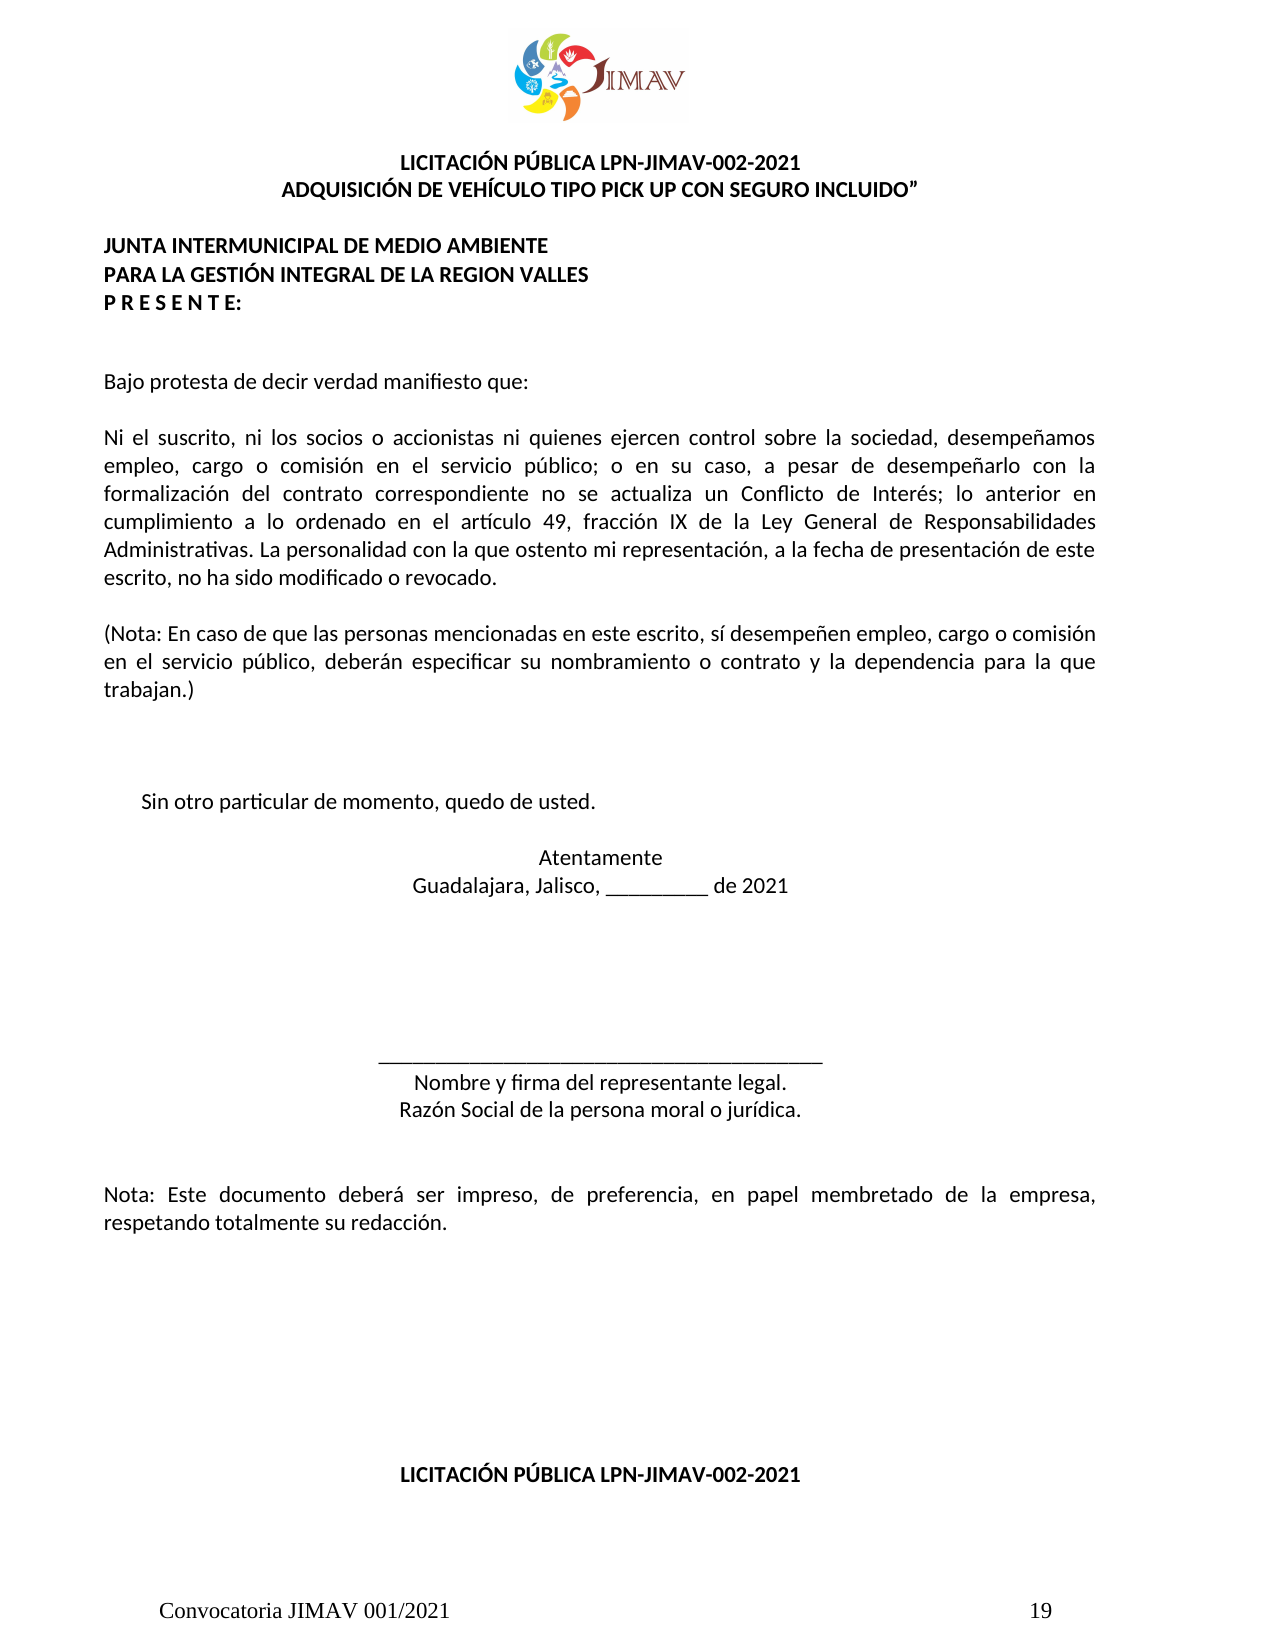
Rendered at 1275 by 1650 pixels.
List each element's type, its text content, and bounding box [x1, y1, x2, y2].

text Bajo protesta de decir verdad manifiesto que: [103, 367, 1098, 395]
text JUNTA INTERMUNICIPAL DE MEDIO AMBIENTE [103, 232, 1098, 260]
text Sin otro particular de momento, quedo de usted. [103, 787, 1098, 815]
text LICITACIÓN PÚBLICA LPN-JIMAV-002-2021 [103, 1460, 1098, 1488]
text Nota: Este documento deberá ser impreso, de preferencia, en papel membretado de la empresa, respetando totalmente su redacción. [103, 1180, 1098, 1236]
picture [507, 28, 689, 122]
text PARA LA GESTIÓN INTEGRAL DE LA REGION VALLES [103, 260, 1098, 288]
text Ni el suscrito, ni los socios o accionistas ni quienes ejercen control sobre la sociedad, desempeñamos empleo, cargo o comisión en el servicio público; o en su caso, a pesar de desempeñarlo con la formalización del contrato correspondiente no se actualiza un Conflicto de Interés; lo anterior en cumplimiento a lo ordenado en el artículo 49, fracción IX de la Ley General de Responsabilidades Administrativas. La personalidad con la que ostento mi representación, a la fecha de presentación de este escrito, no ha sido modificado o revocado. [103, 423, 1098, 591]
text Nombre y firma del representante legal. [103, 1068, 1098, 1096]
text LICITACIÓN PÚBLICA LPN-JIMAV-002-2021 [103, 148, 1098, 176]
text P R E S E N T E: [103, 288, 1098, 316]
text Razón Social de la persona moral o jurídica. [103, 1096, 1098, 1124]
text Atentamente [103, 843, 1098, 871]
text _______________________________________ [103, 1039, 1098, 1068]
text (Nota: En caso de que las personas mencionadas en este escrito, sí desempeñen empleo, cargo o comisión en el servicio público, deberán especificar su nombramiento o contrato y la dependencia para la que trabajan.) [103, 619, 1098, 703]
text ADQUISICIÓN DE VEHÍCULO TIPO PICK UP CON SEGURO INCLUIDO” [103, 176, 1092, 204]
text Guadalajara, Jalisco, _________ de 2021 [103, 871, 1098, 899]
